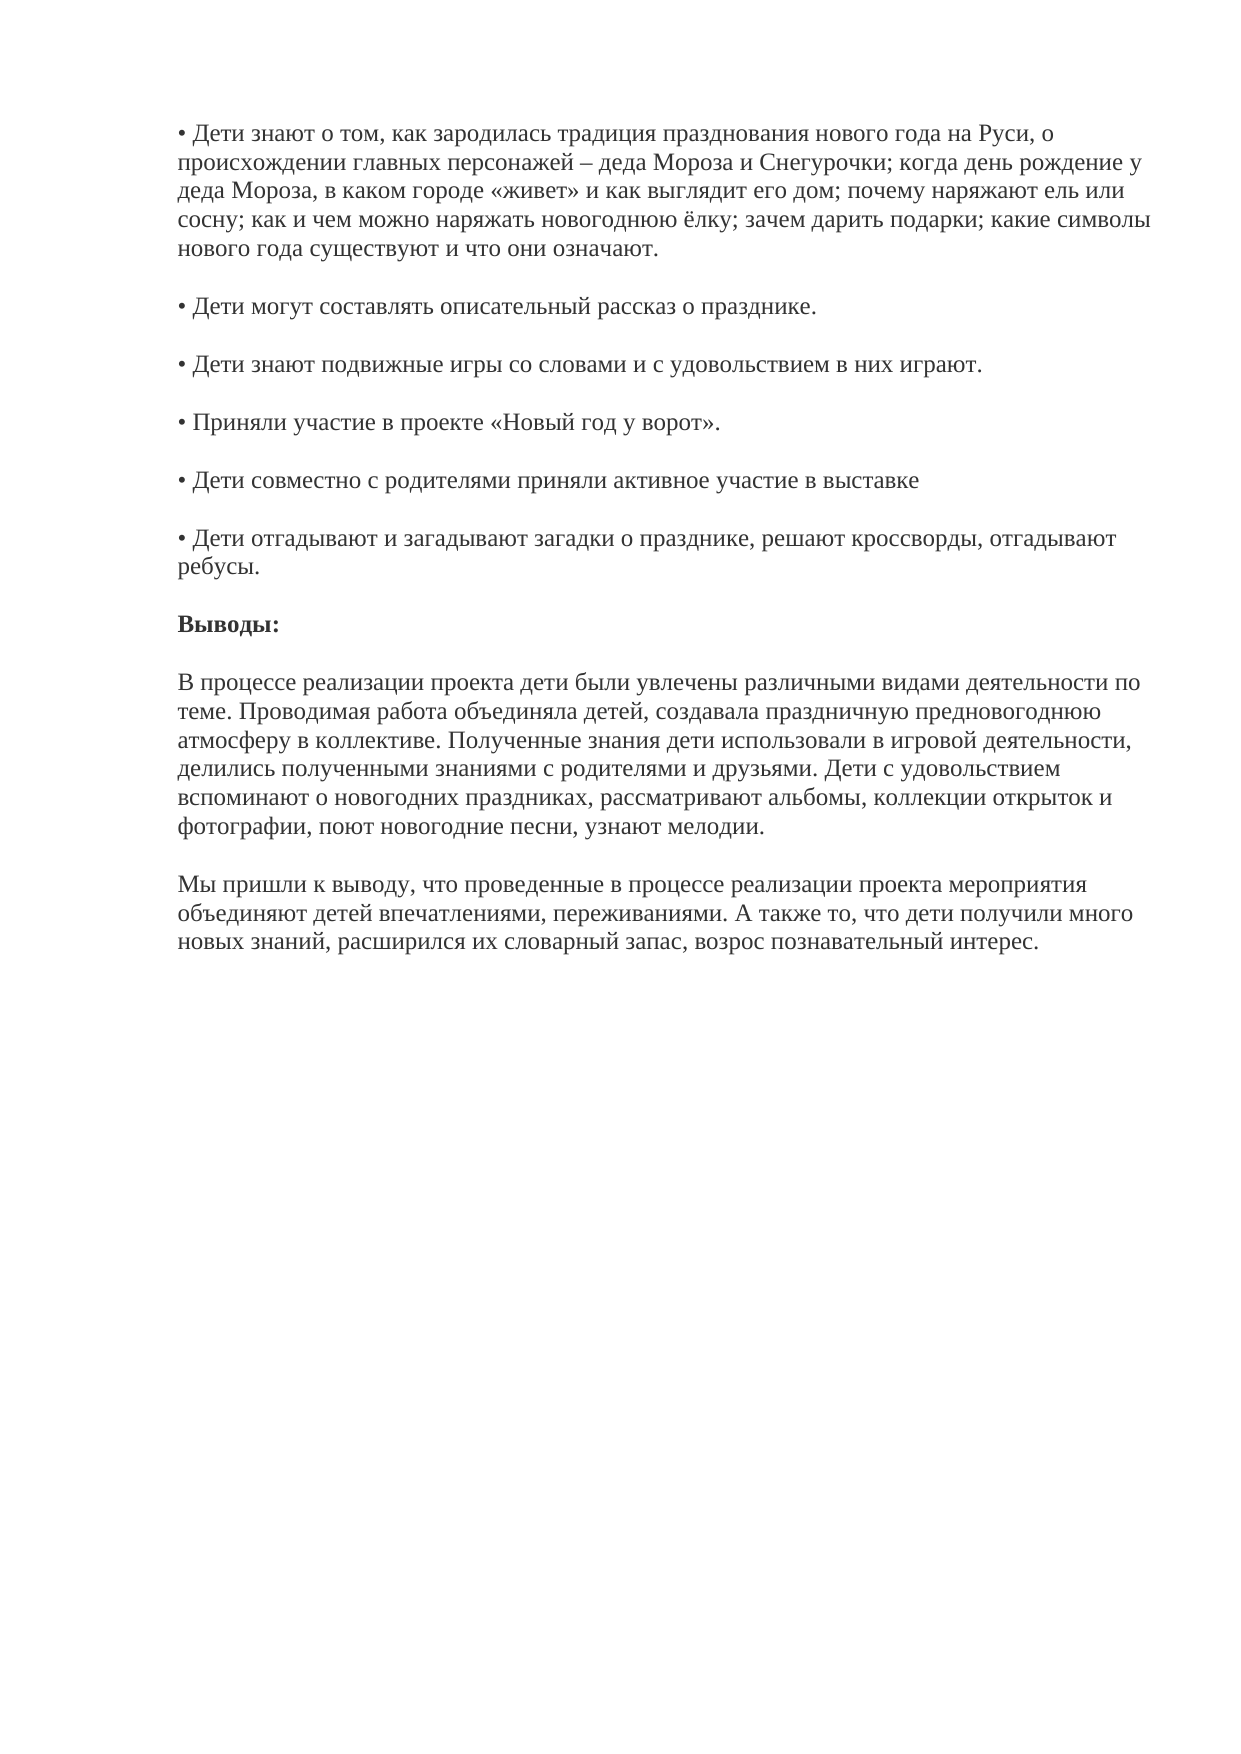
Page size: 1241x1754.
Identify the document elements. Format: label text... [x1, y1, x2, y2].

text • Дети знают подвижные игры со словами и с удовольствием в них играют. [177, 349, 1152, 378]
text • Дети отгадывают и загадывают загадки о празднике, решают кроссворды, отгадывают ребусы. [177, 523, 1152, 580]
text Мы пришли к выводу, что проведенные в процессе реализации проекта мероприятия объединяют детей впечатлениями, переживаниями. А также то, что дети получили много новых знаний, расширился их словарный запас, возрос познавательный интерес. [177, 869, 1152, 955]
text • Дети знают о том, как зародилась традиция празднования нового года на Руси, о происхождении главных персонажей – деда Мороза и Снегурочки; когда день рождение у деда Мороза, в каком городе «живет» и как выглядит его дом; почему наряжают ель или сосну; как и чем можно наряжать новогоднюю ёлку; зачем дарить подарки; какие символы нового года существуют и что они означают. [177, 118, 1152, 262]
text • Приняли участие в проекте «Новый год у ворот». [177, 407, 1152, 436]
text • Дети могут составлять описательный рассказ о празднике. [177, 291, 1152, 320]
text В процессе реализации проекта дети были увлечены различными видами деятельности по теме. Проводимая работа объединяла детей, создавала праздничную предновогоднюю атмосферу в коллективе. Полученные знания дети использовали в игровой деятельности, делились полученными знаниями с родителями и друзьями. Дети с удовольствием вспоминают о новогодних праздниках, рассматривают альбомы, коллекции открыток и фотографии, поют новогодние песни, узнают мелодии. [177, 667, 1152, 840]
text • Дети совместно с родителями приняли активное участие в выставке [177, 465, 1152, 493]
text Выводы: [177, 609, 1152, 638]
